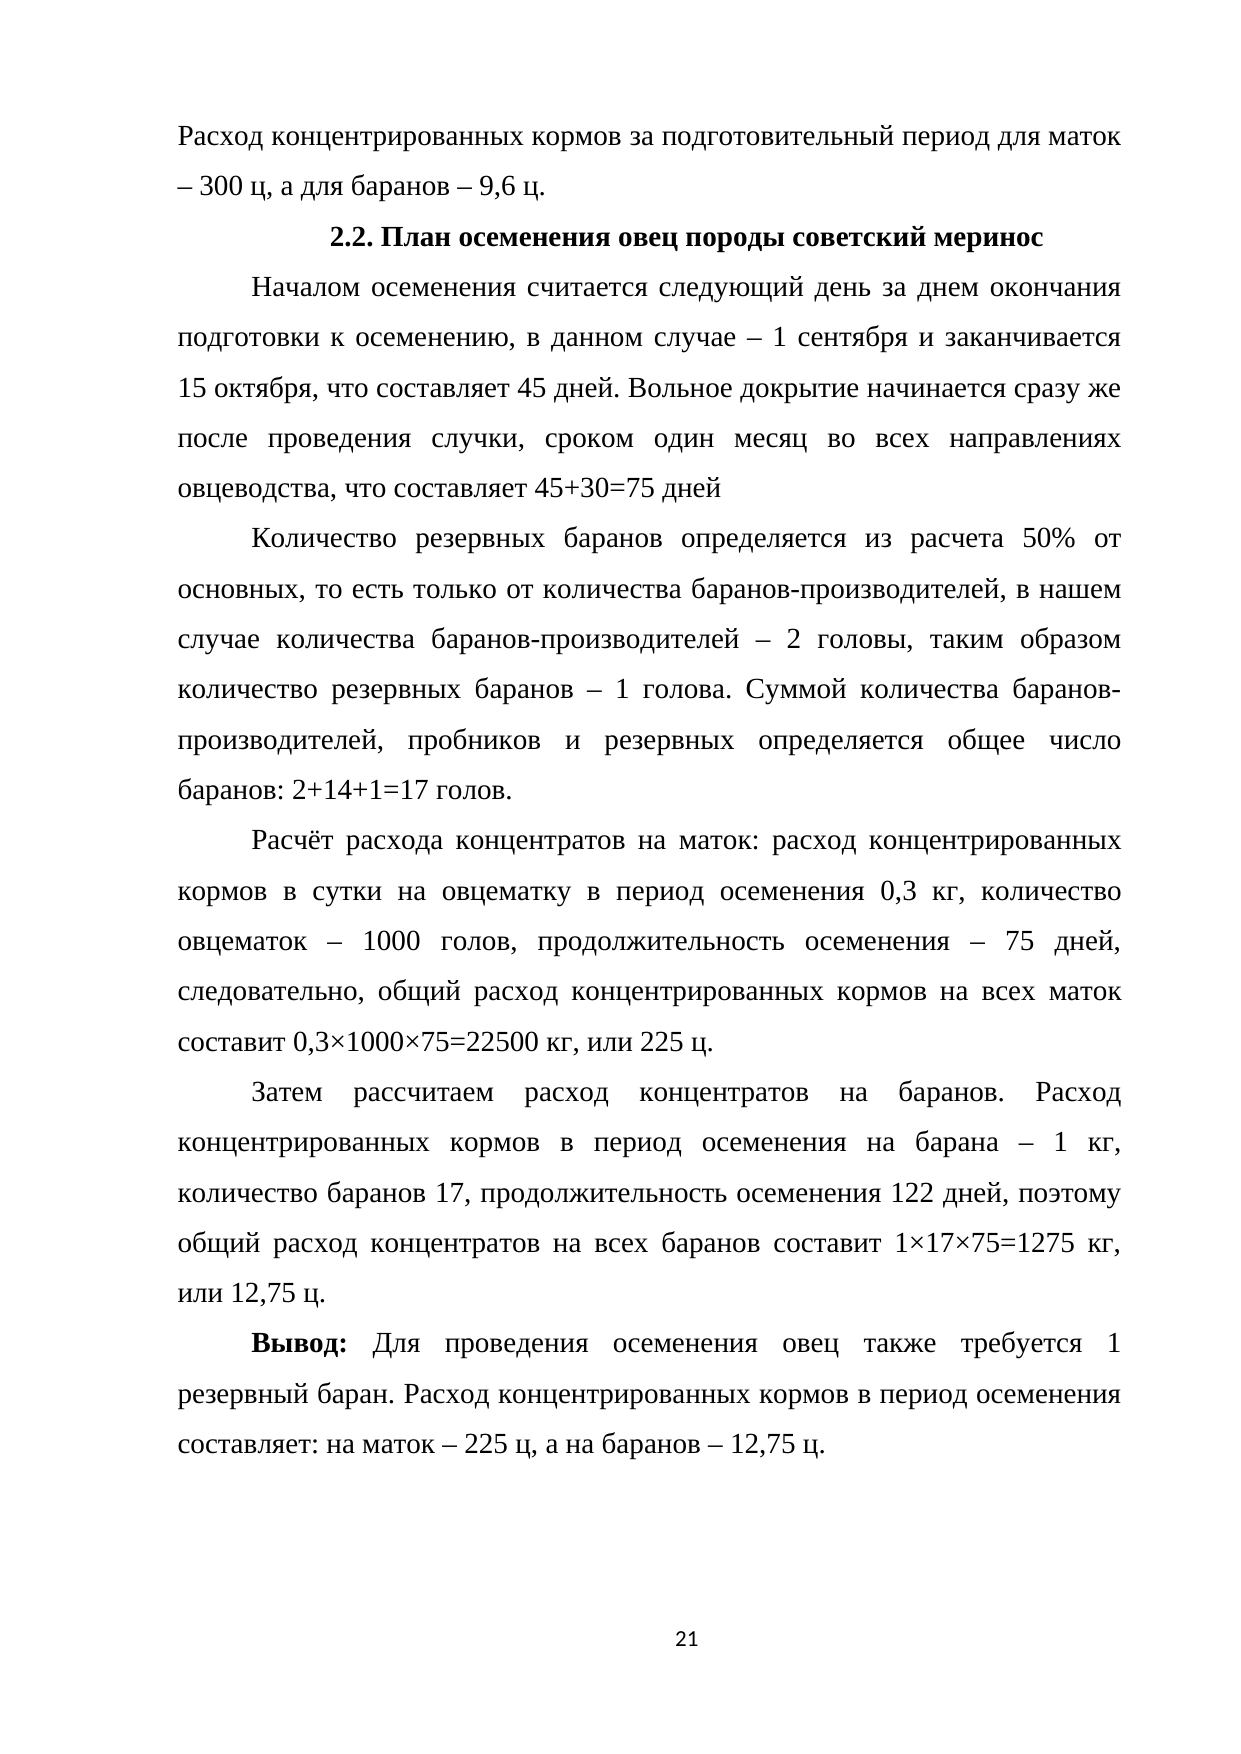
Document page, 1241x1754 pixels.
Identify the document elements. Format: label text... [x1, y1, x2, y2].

text Затем рассчитаем расход концентратов на баранов. Расход концентрированных кормов в период осеменения на барана – 1 кг, количество баранов 17, продолжительность осеменения 122 дней, поэтому общий расход концентратов на всех баранов составит 1×17×75=1275 кг, или 12,75 ц. [177, 1074, 1122, 1309]
text Началом осеменения считается следующий день за днем окончания подготовки к осеменению, в данном случае – 1 сентября и заканчивается 15 октября, что составляет 45 дней. Вольное докрытие начинается сразу же после проведения случки, сроком один месяц во всех направлениях овцеводства, что составляет 45+30=75 дней [177, 269, 1122, 504]
text Вывод: Для проведения осеменения овец также требуется 1 резервный баран. Расход концентрированных кормов в период осеменения составляет: на маток – 225 ц, а на баранов – 12,75 ц. [177, 1326, 1122, 1460]
text Количество резервных баранов определяется из расчета 50% от основных, то есть только от количества баранов-производителей, в нашем случае количества баранов-производителей – 2 головы, таким образом количество резервных баранов – 1 голова. Суммой количества баранов-производителей, пробников и резервных определяется общее число баранов: 2+14+1=17 голов. [177, 521, 1122, 806]
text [177, 118, 1122, 202]
text Расчёт расхода концентратов на маток: расход концентрированных кормов в сутки на овцематку в период осеменения 0,3 кг, количество овцематок – 1000 голов, продолжительность осеменения – 75 дней, следовательно, общий расход концентрированных кормов на всех маток составит 0,3×1000×75=22500 кг, или 225 ц. [177, 822, 1122, 1057]
subtitle 2.2. План осеменения овец породы советский меринос [177, 219, 1122, 252]
